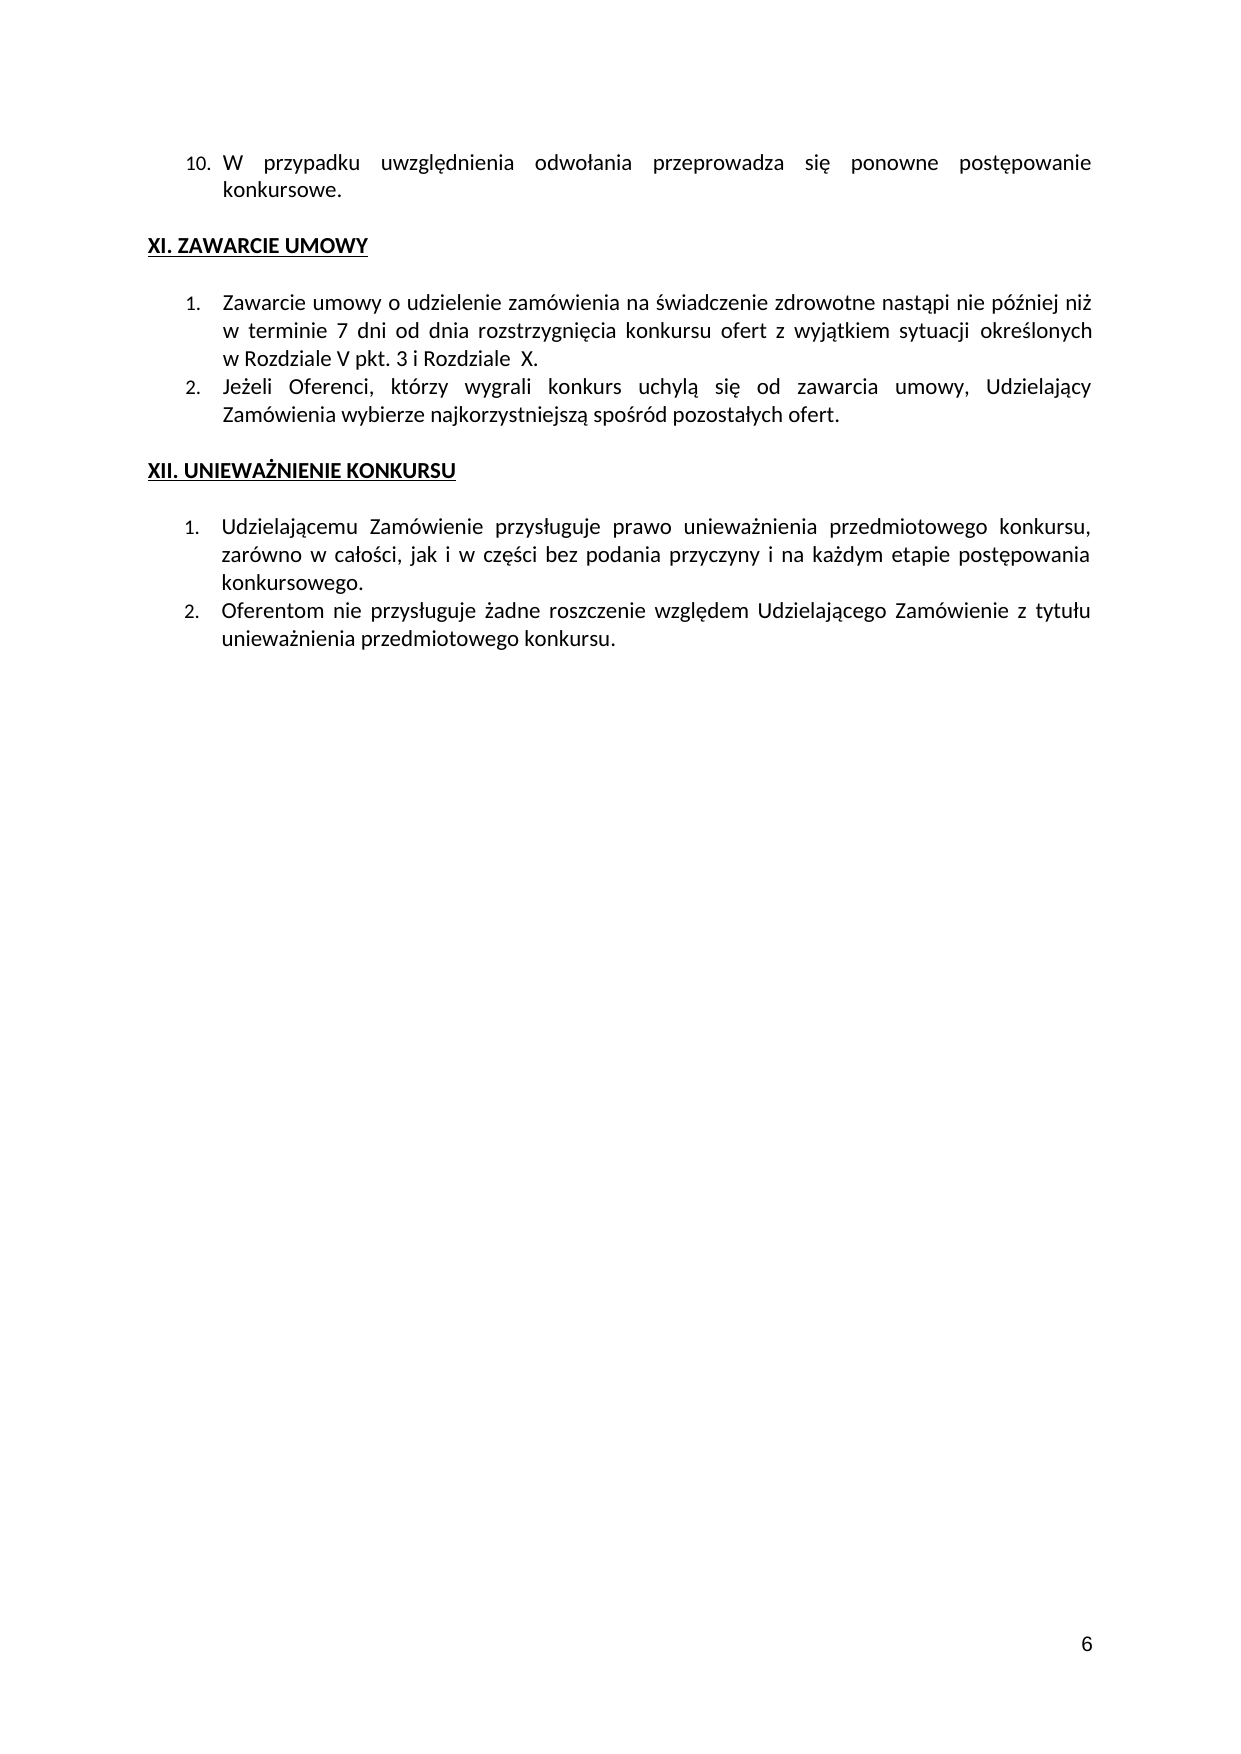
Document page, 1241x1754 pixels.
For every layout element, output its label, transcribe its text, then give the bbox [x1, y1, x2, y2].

list Jeżeli Oferenci, którzy wygrali konkurs uchylą się od zawarcia umowy, Udzielający Zamówienia wybierze najkorzystniejszą spośród pozostałych ofert. [185, 372, 1093, 428]
list Zawarcie umowy o udzielenie zamówienia na świadczenie zdrowotne nastąpi nie później niż w terminie 7 dni od dnia rozstrzygnięcia konkursu ofert z wyjątkiem sytuacji określonych w Rozdziale V pkt. 3 i Rozdziale X. [185, 288, 1093, 372]
text XI. ZAWARCIE UMOWY [148, 232, 1093, 260]
list W przypadku uwzględnienia odwołania przeprowadza się ponowne postępowanie konkursowe. [185, 148, 1093, 204]
list Oferentom nie przysługuje żadne roszczenie względem Udzielającego Zamówienie z tytułu unieważnienia przedmiotowego konkursu. [184, 596, 1093, 652]
list Udzielającemu Zamówienie przysługuje prawo unieważnienia przedmiotowego konkursu, zarówno w całości, jak i w części bez podania przyczyny i na każdym etapie postępowania konkursowego. [184, 512, 1093, 596]
text XII. UNIEWAŻNIENIE KONKURSU [148, 456, 1093, 484]
